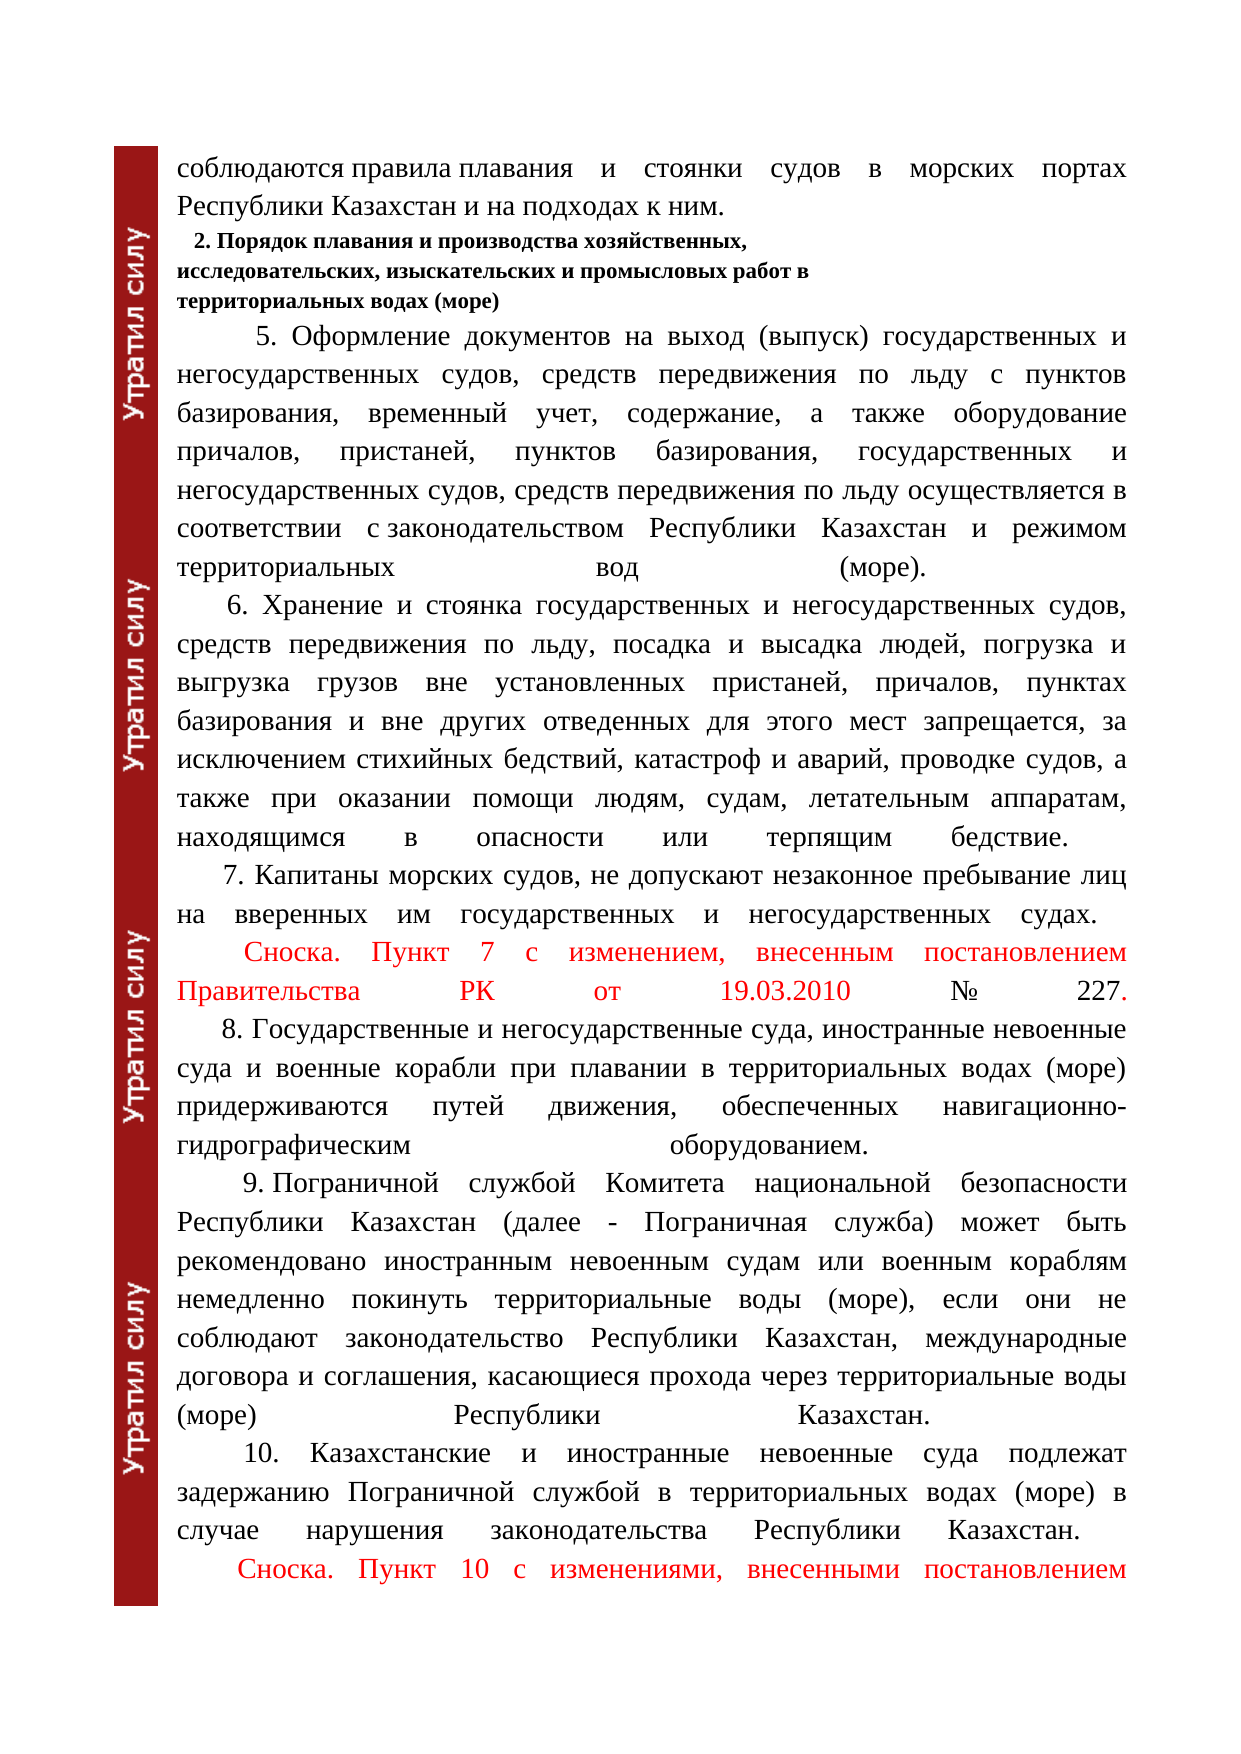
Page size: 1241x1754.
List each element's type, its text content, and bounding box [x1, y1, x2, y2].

text 2. Порядок плавания и производства хозяйственных, исследовательских, изыскательских и промысловых работ в территориальных водах (море) [112, 227, 1128, 314]
picture [114, 1584, 158, 1606]
picture [114, 146, 158, 150]
picture [114, 222, 158, 227]
picture [114, 314, 158, 318]
